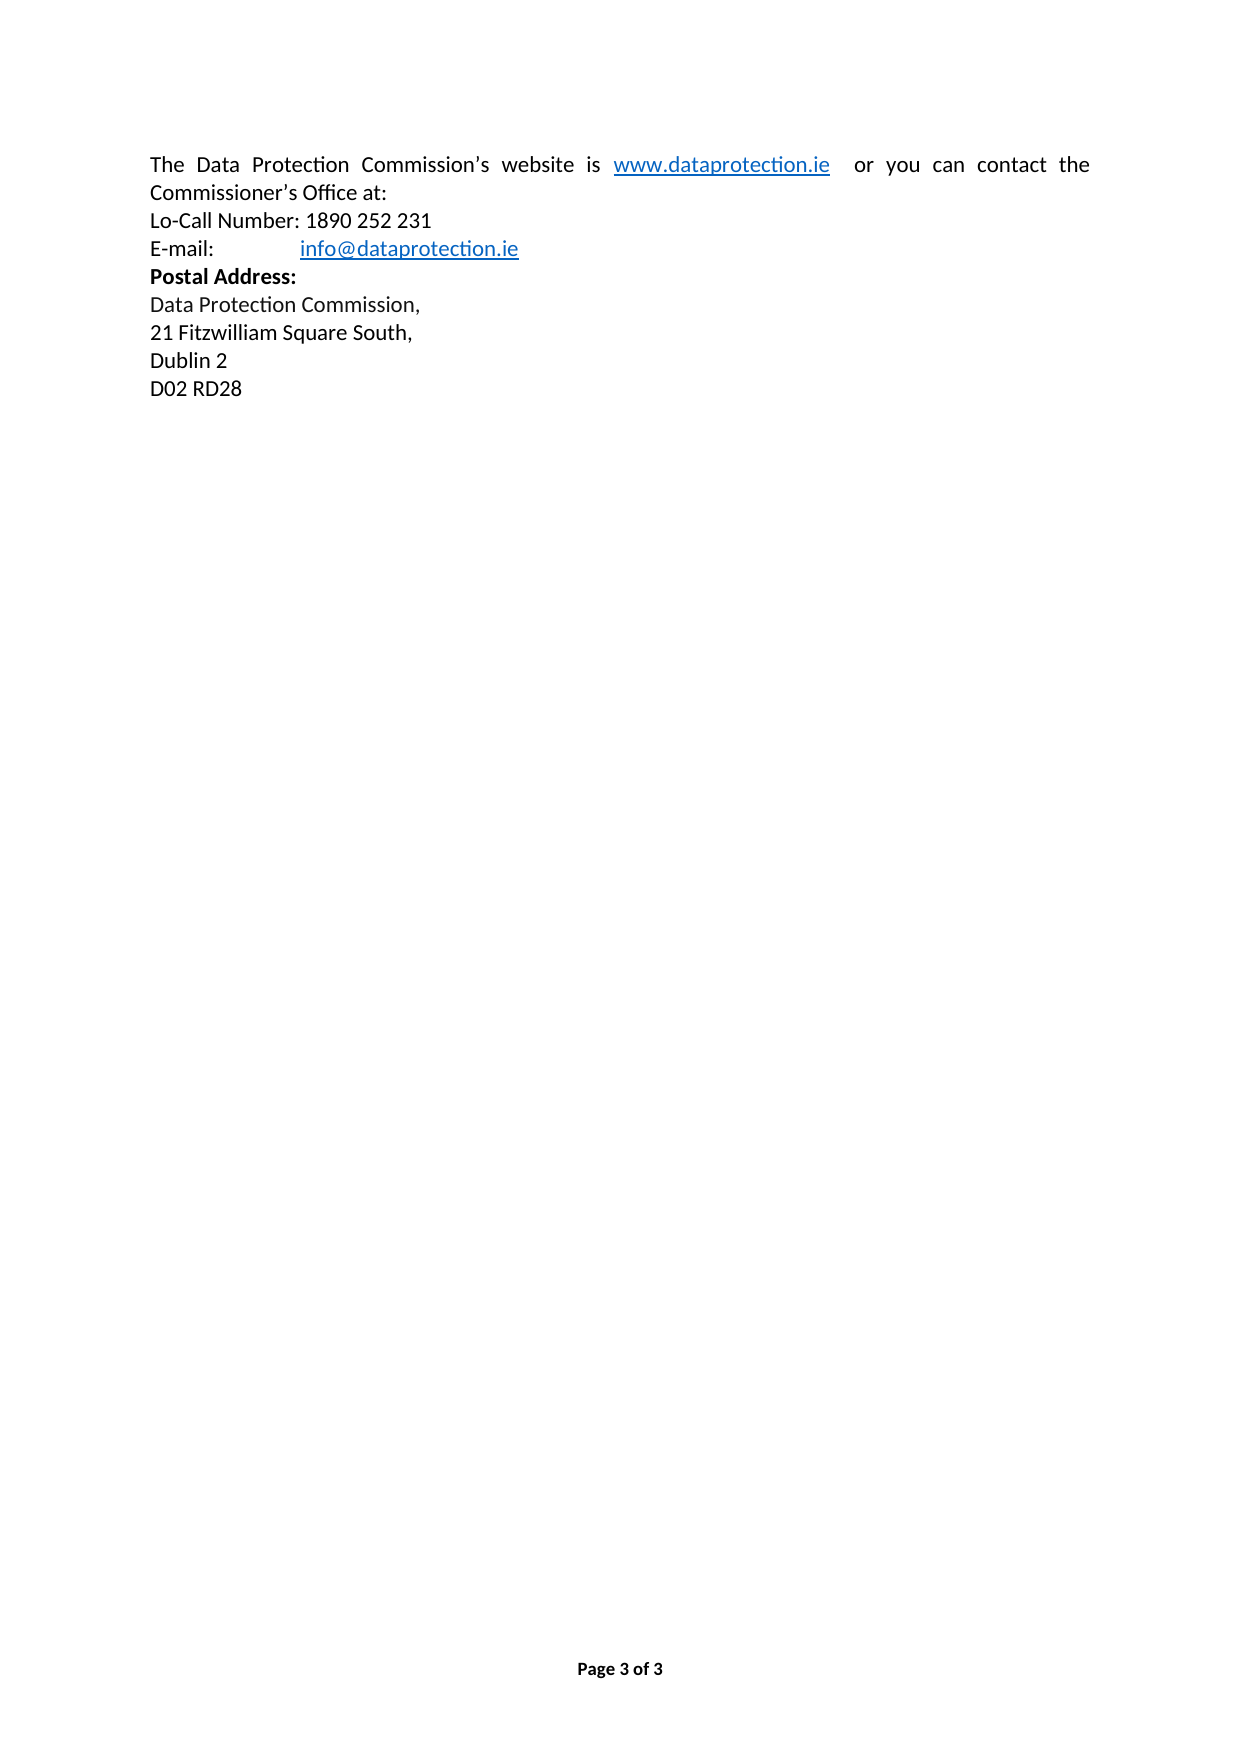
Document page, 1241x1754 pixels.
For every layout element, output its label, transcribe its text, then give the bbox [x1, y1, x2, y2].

text E-mail: info@dataprotection.ie [150, 234, 1090, 262]
text Data Protection Commission, [150, 290, 1090, 318]
text Lo-Call Number: 1890 252 231 [150, 206, 1090, 234]
text D02 RD28 [150, 374, 1090, 402]
text Postal Address: [150, 262, 1090, 290]
text Dublin 2 [150, 346, 1090, 374]
text The Data Protection Commission’s website is www.dataprotection.ie or you can contact the Commissioner’s Office at: [150, 150, 1090, 206]
text 21 Fitzwilliam Square South, [150, 318, 1090, 346]
